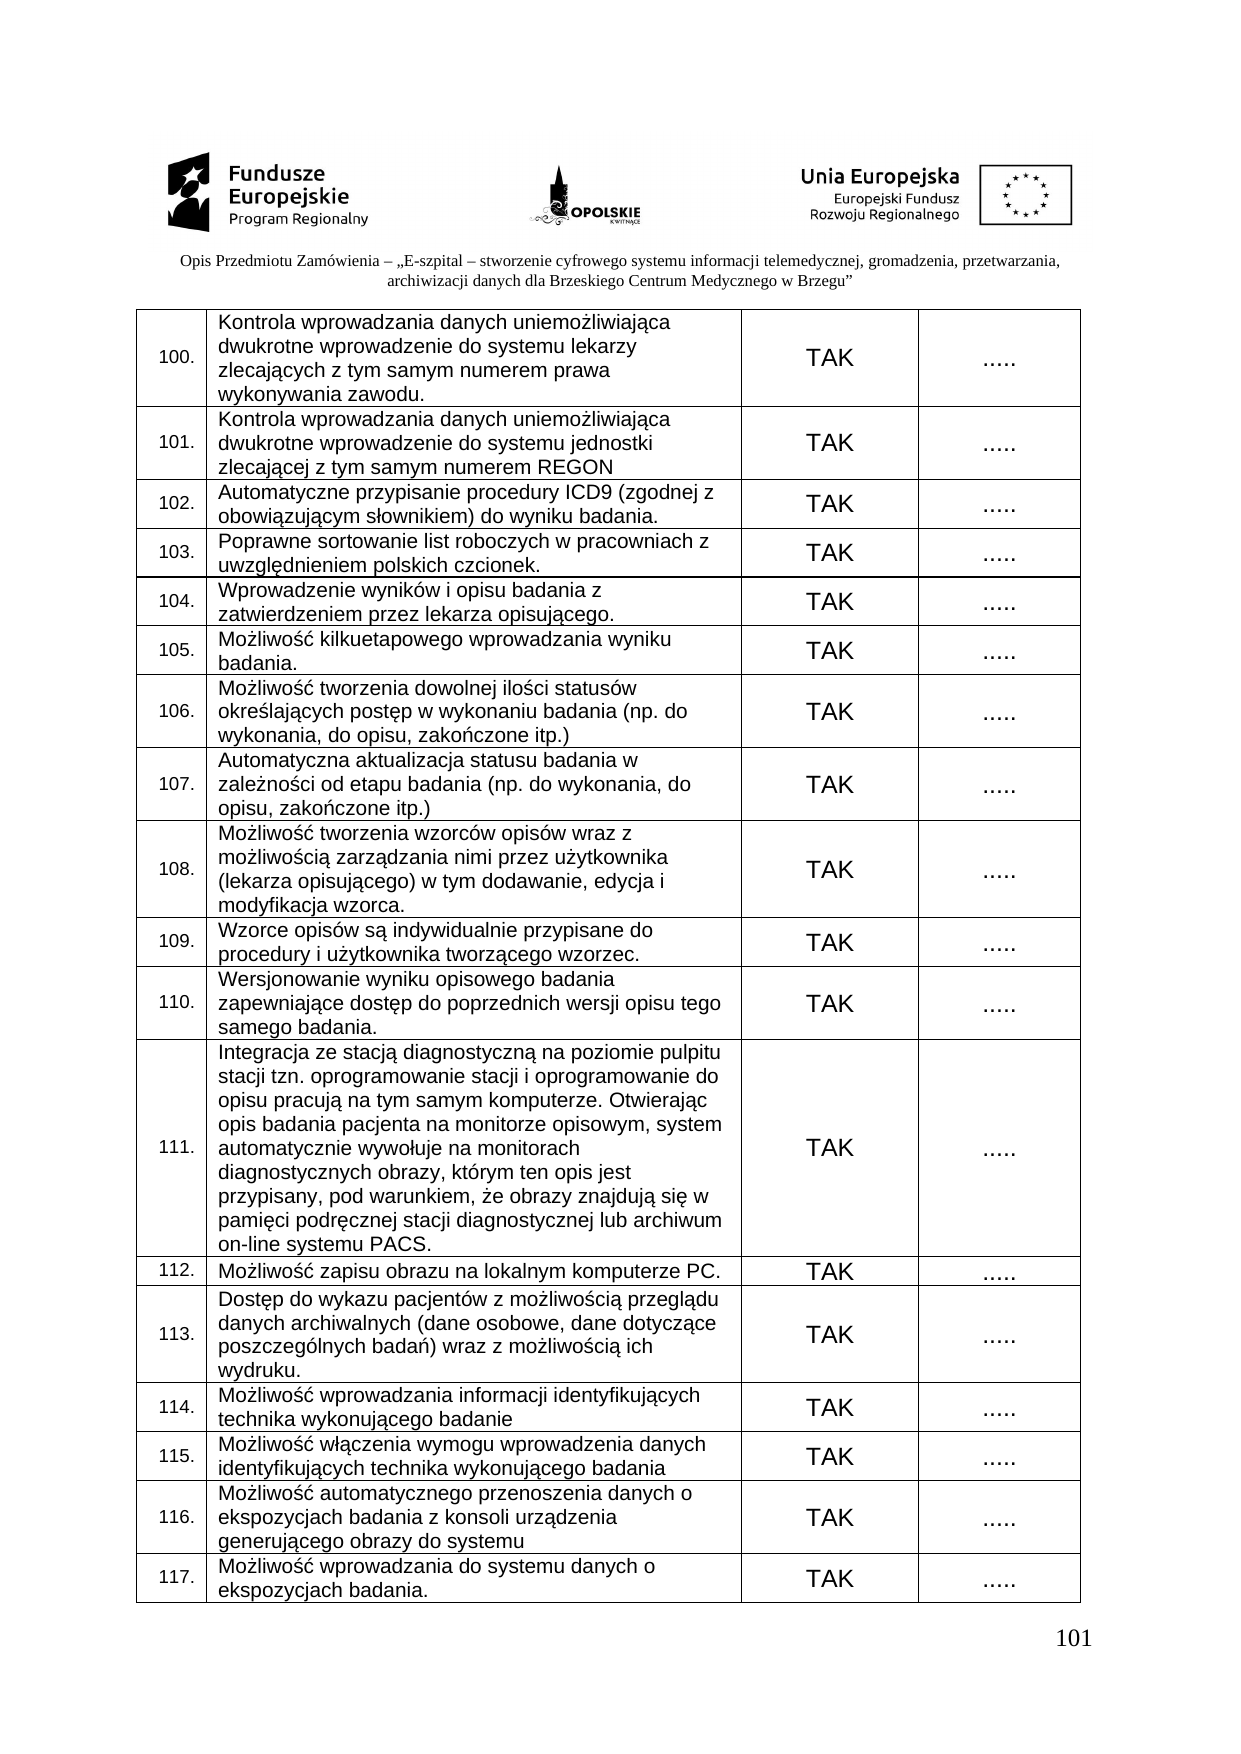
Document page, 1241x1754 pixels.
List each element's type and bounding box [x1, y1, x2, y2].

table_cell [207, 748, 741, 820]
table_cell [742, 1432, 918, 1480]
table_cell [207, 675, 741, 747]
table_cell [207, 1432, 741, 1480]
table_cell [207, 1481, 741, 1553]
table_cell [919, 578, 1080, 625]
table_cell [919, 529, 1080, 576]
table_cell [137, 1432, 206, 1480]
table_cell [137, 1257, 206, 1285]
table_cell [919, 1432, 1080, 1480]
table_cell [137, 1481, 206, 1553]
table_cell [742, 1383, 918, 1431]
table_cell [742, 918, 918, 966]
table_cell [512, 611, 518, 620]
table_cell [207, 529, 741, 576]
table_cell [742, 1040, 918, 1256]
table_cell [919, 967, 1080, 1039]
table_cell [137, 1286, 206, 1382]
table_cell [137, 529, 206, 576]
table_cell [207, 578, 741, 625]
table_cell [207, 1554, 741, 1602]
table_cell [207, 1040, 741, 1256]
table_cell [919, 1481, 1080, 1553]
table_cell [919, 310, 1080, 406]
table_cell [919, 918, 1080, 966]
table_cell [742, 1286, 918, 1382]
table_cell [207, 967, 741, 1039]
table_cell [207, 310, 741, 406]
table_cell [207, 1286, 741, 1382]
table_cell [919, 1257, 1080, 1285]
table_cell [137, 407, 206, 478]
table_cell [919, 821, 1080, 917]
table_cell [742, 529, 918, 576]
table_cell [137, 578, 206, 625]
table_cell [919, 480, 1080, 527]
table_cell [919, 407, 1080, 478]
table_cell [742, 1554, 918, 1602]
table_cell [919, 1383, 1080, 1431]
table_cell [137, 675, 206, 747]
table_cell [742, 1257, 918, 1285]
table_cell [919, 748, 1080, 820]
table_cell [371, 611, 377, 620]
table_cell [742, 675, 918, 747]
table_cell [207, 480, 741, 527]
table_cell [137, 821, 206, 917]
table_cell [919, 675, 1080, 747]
picture [147, 131, 1093, 252]
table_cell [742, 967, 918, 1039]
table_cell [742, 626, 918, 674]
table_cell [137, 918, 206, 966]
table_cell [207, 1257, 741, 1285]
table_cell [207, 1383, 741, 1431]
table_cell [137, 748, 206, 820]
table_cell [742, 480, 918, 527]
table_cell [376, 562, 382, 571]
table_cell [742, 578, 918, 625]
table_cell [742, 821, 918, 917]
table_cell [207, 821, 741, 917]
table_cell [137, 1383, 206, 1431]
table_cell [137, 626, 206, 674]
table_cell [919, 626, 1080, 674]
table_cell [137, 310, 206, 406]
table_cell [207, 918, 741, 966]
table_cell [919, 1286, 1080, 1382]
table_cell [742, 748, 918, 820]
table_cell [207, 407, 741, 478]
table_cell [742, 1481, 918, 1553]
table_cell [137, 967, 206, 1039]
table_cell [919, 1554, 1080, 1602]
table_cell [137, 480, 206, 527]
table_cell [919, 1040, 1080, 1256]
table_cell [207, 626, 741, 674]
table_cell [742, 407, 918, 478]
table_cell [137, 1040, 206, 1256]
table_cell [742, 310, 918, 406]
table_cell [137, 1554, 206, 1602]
